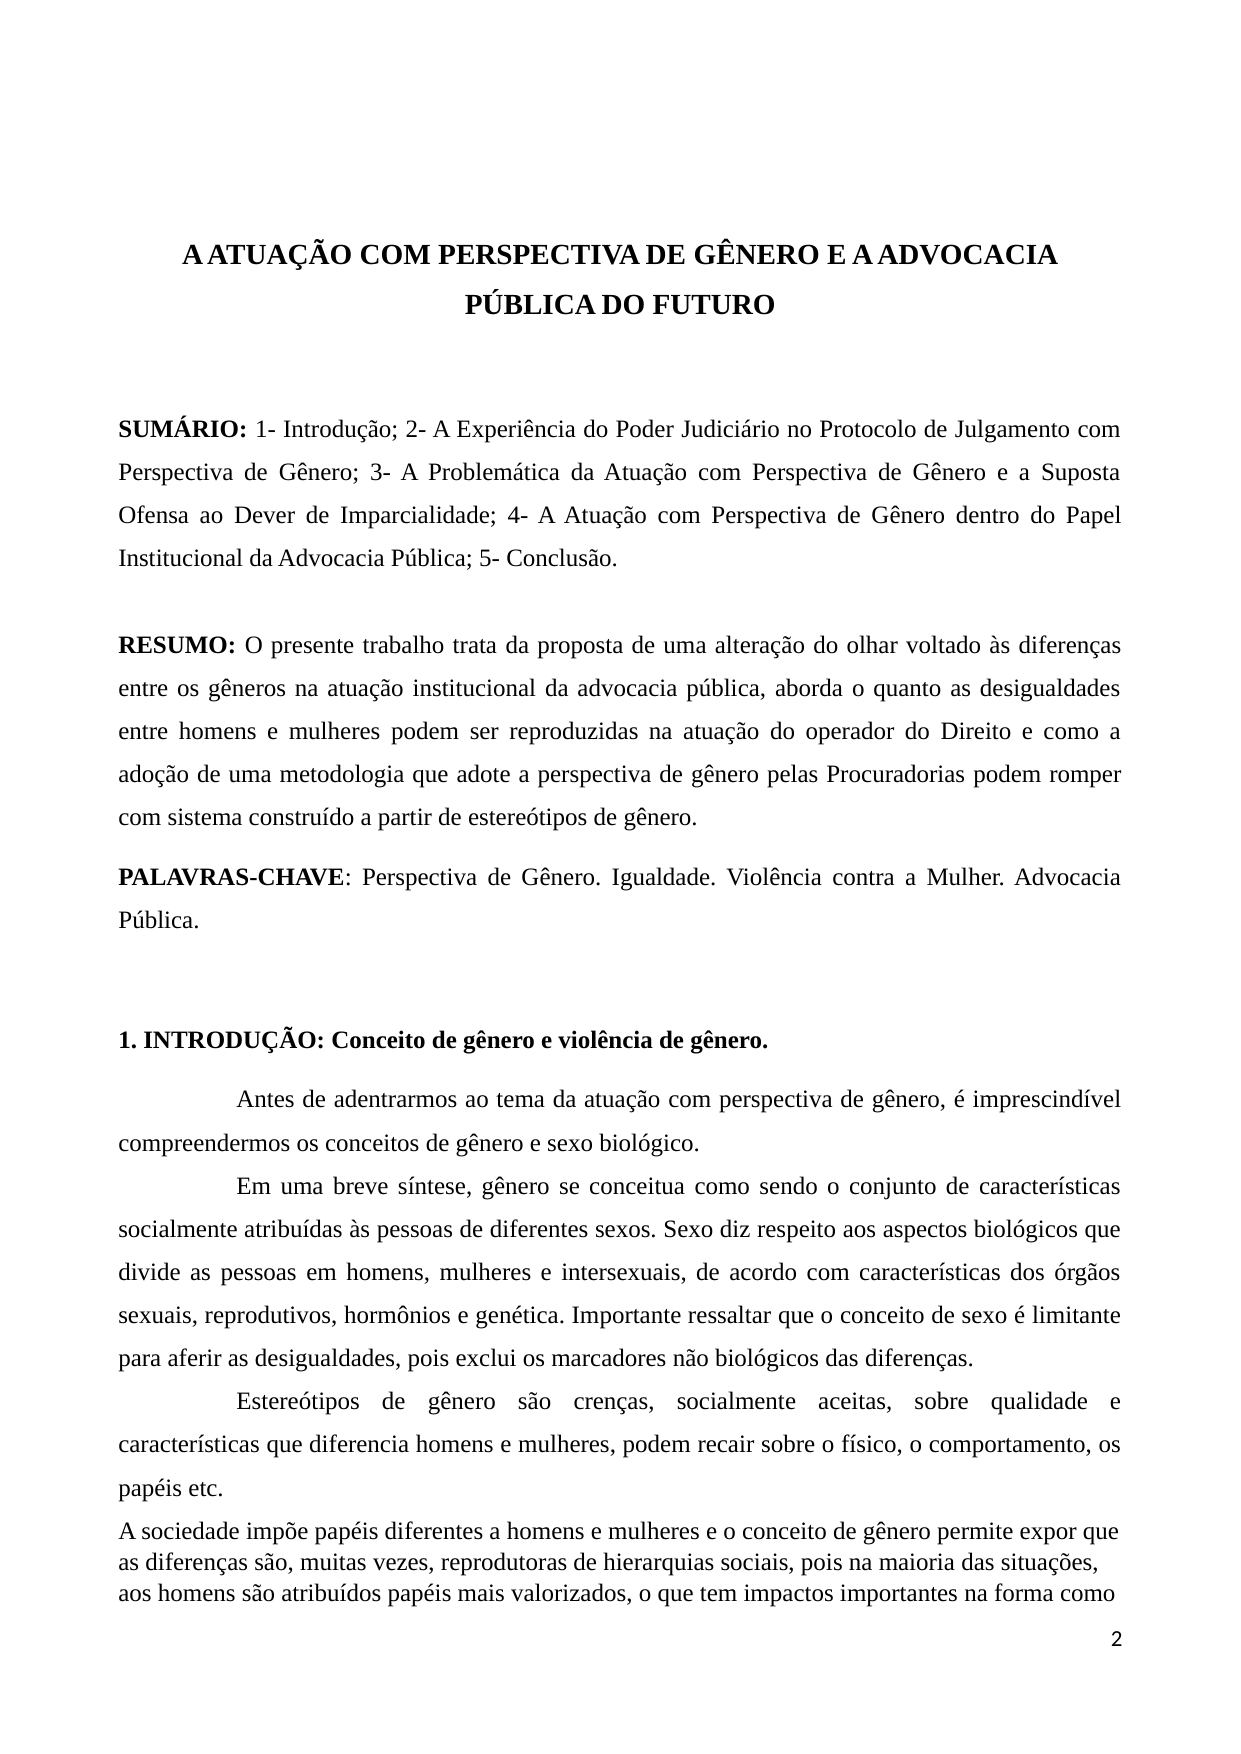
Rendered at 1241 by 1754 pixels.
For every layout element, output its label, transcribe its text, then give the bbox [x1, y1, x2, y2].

text Em uma breve síntese, gênero se conceitua como sendo o conjunto de características socialmente atribuídas às pessoas de diferentes sexos. Sexo diz respeito aos aspectos biológicos que divide as pessoas em homens, mulheres e intersexuais, de acordo com características dos órgãos sexuais, reprodutivos, hormônios e genética. Importante ressaltar que o conceito de sexo é limitante para aferir as desigualdades, pois exclui os marcadores não biológicos das diferenças. [118, 1171, 1122, 1372]
text SUMÁRIO: 1- Introdução; 2- A Experiência do Poder Judiciário no Protocolo de Julgamento com Perspectiva de Gênero; 3- A Problemática da Atuação com Perspectiva de Gênero e a Suposta Ofensa ao Dever de Imparcialidade; 4- A Atuação com Perspectiva de Gênero dentro do Papel Institucional da Advocacia Pública; 5- Conclusão. [118, 414, 1122, 572]
text A ATUAÇÃO COM PERSPECTIVA DE GÊNERO E A ADVOCACIA PÚBLICA DO FUTURO [118, 237, 1122, 321]
text PALAVRAS-CHAVE: Perspectiva de Gênero. Igualdade. Violência contra a Mulher. Advocacia Pública. [118, 862, 1122, 934]
text RESUMO: O presente trabalho trata da proposta de uma alteração do olhar voltado às diferenças entre os gêneros na atuação institucional da advocacia pública, aborda o quanto as desigualdades entre homens e mulheres podem ser reproduzidas na atuação do operador do Direito e como a adoção de uma metodologia que adote a perspectiva de gênero pelas Procuradorias podem romper com sistema construído a partir de estereótipos de gênero. [118, 630, 1122, 831]
text Estereótipos de gênero são crenças, socialmente aceitas, sobre qualidade e características que diferencia homens e mulheres, podem recair sobre o físico, o comportamento, os papéis etc. [118, 1386, 1122, 1501]
text 1. INTRODUÇÃO: Conceito de gênero e violência de gênero. [118, 1025, 1122, 1053]
text Antes de adentrarmos ao tema da atuação com perspectiva de gênero, é imprescindível compreendermos os conceitos de gênero e sexo biológico. [118, 1084, 1122, 1156]
